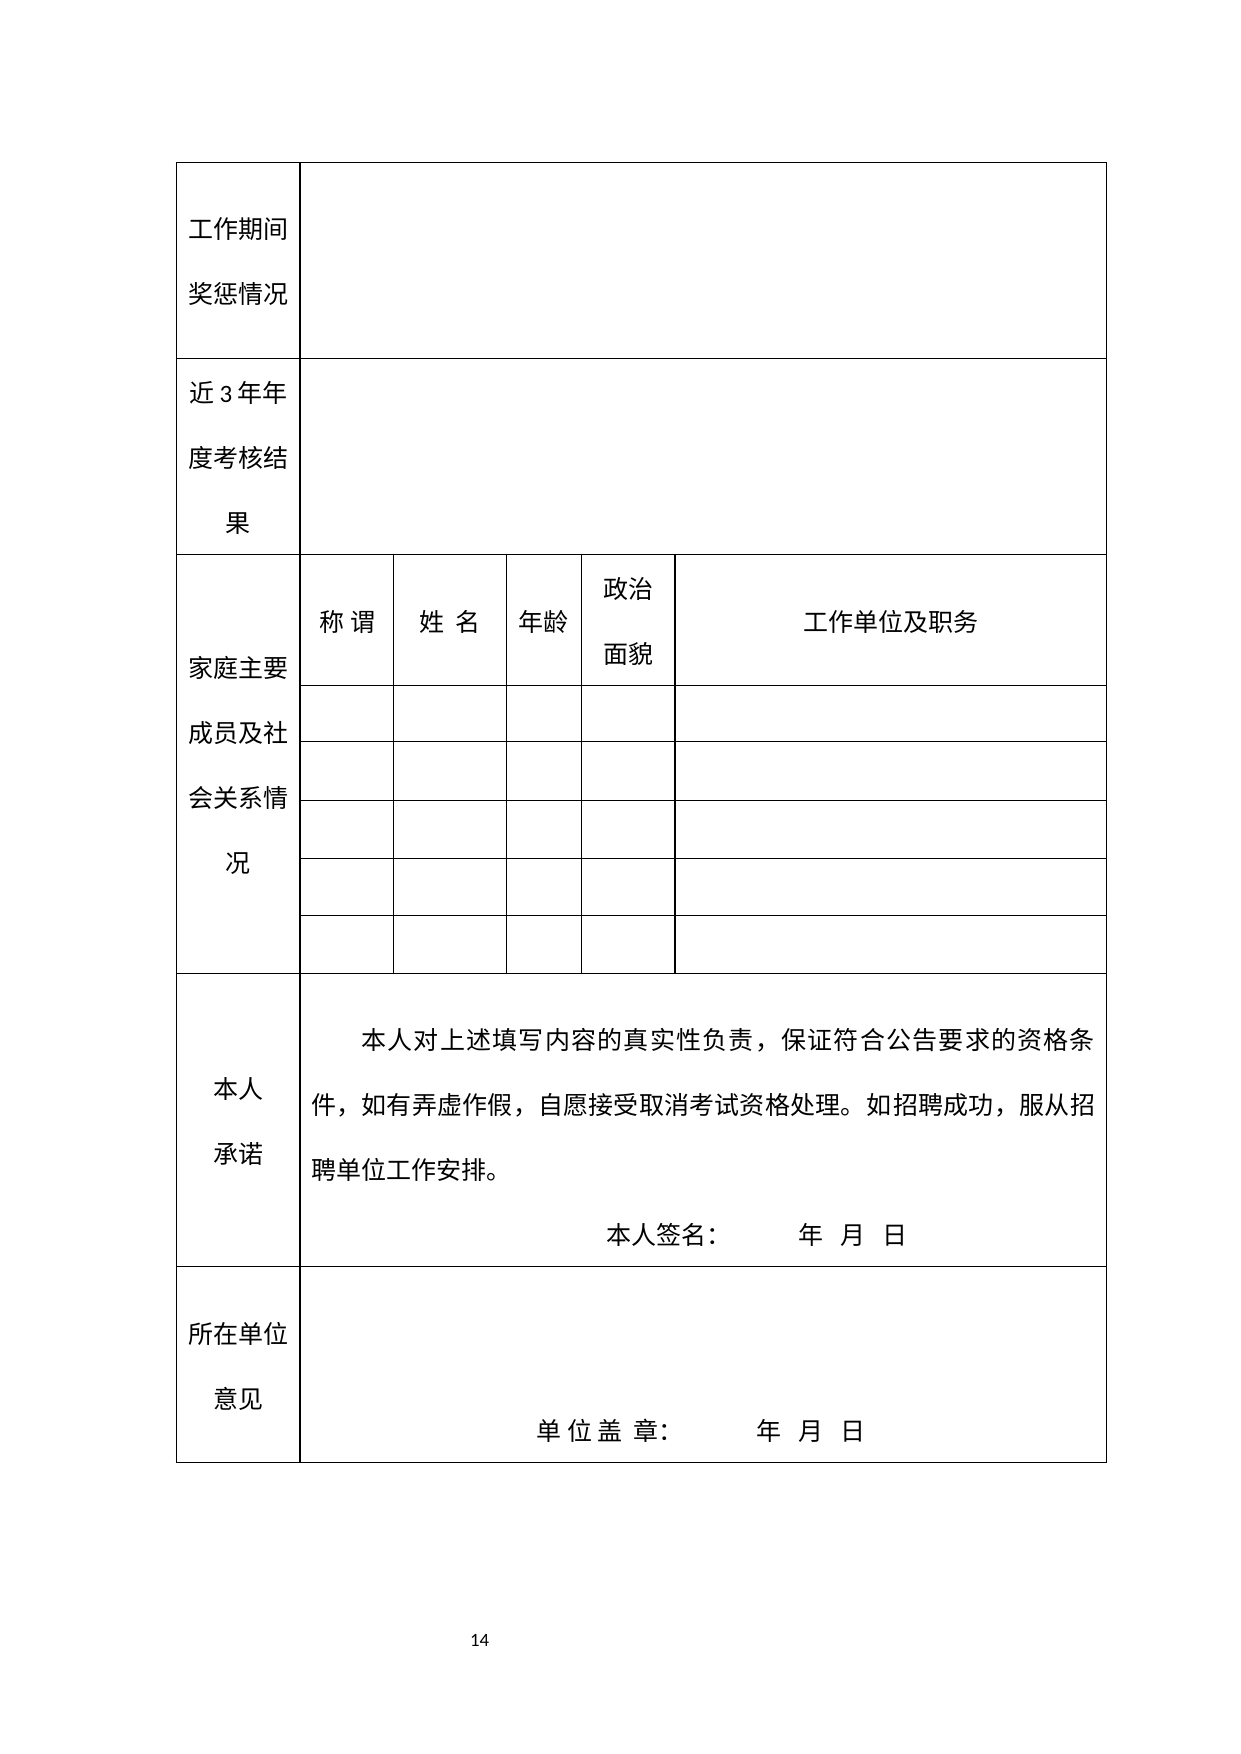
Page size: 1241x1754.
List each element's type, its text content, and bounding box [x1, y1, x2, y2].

table_cell [507, 742, 581, 800]
table_cell [394, 801, 506, 857]
table_cell [676, 686, 1106, 741]
table_cell 年龄 [507, 555, 581, 685]
table_header 工作期间奖惩情况 [177, 163, 299, 358]
table_cell [301, 742, 393, 800]
table_cell [582, 859, 674, 915]
table_cell [394, 742, 506, 800]
table_cell [301, 916, 393, 973]
table_cell [676, 859, 1106, 915]
table_cell [676, 801, 1106, 857]
table_cell [582, 801, 674, 857]
table_cell [394, 916, 506, 973]
table_cell [507, 686, 581, 741]
table_cell [394, 686, 506, 741]
table_cell [507, 801, 581, 857]
table_cell [301, 686, 393, 741]
table_cell [301, 359, 1106, 554]
table_cell [582, 916, 674, 973]
table_cell [507, 859, 581, 915]
table_cell [301, 801, 393, 857]
table_cell [301, 859, 393, 915]
table_cell [394, 859, 506, 915]
table_cell [507, 916, 581, 973]
table_cell 家庭主要成员及社会关系情况 [177, 555, 299, 973]
table_cell 工作单位及职务 [676, 555, 1106, 685]
table_cell 近3年年度考核结果 [177, 359, 299, 554]
table_header [301, 163, 1106, 358]
table_cell 称 谓 [301, 555, 393, 685]
table_cell [676, 742, 1106, 800]
table_cell 本人 承诺 [177, 974, 299, 1266]
table_cell 政治 面貌 [582, 555, 674, 685]
table_cell 单 位 盖 章： 年 月 日 [301, 1267, 1106, 1462]
table_cell 所在单位意见 [177, 1267, 299, 1462]
table_cell [582, 686, 674, 741]
table_cell 本人对上述填写内容的真实性负责，保证符合公告要求的资格条件，如有弄虚作假，自愿接受取消考试资格处理。如招聘成功，服从招聘单位工作安排。 本人签名： 年 月 日 [301, 974, 1106, 1266]
table_cell [582, 742, 674, 800]
table_cell [676, 916, 1106, 973]
table_cell 姓 名 [394, 555, 506, 685]
